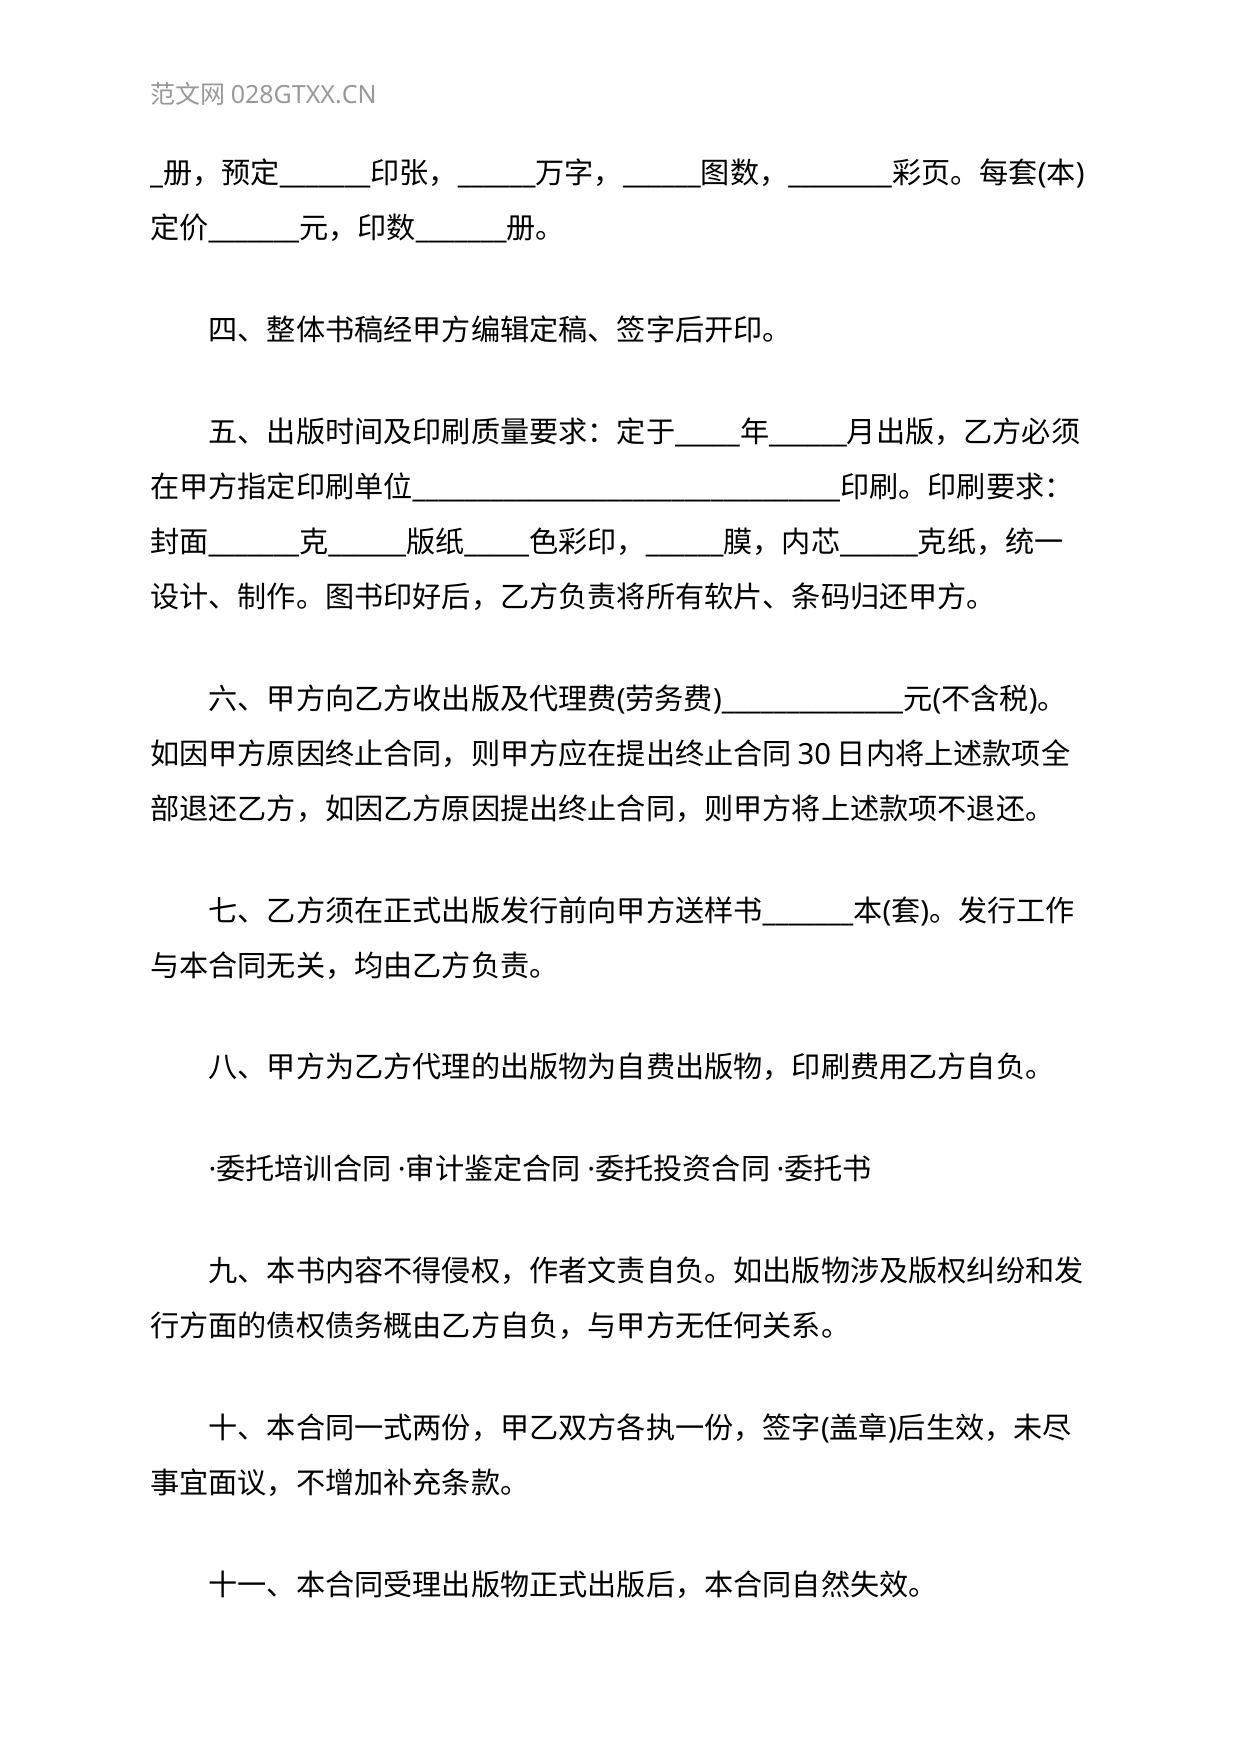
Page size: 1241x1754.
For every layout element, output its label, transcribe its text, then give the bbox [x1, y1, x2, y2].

text 十一、本合同受理出版物正式出版后，本合同自然失效。 [150, 1561, 1090, 1603]
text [150, 150, 1090, 247]
text 十、本合同一式两份，甲乙双方各执一份，签字(盖章)后生效，未尽事宜面议，不增加补充条款。 [150, 1404, 1090, 1502]
text 九、本书内容不得侵权，作者文责自负。如出版物涉及版权纠纷和发行方面的债权债务概由乙方自负，与甲方无任何关系。 [150, 1248, 1090, 1345]
text 八、甲方为乙方代理的出版物为自费出版物，印刷费用乙方自负。 [150, 1044, 1090, 1086]
text 七、乙方须在正式出版发行前向甲方送样书_______本(套)。发行工作与本合同无关，均由乙方负责。 [150, 887, 1090, 984]
text 五、出版时间及印刷质量要求：定于_____年______月出版，乙方必须在甲方指定印刷单位_________________________________印刷。印刷要求：封面_______克______版纸_____色彩印，______膜，内芯______克纸，统一设计、制作。图书印好后，乙方负责将所有软片、条码归还甲方。 [150, 409, 1090, 616]
text 四、整体书稿经甲方编辑定稿、签字后开印。 [150, 307, 1090, 349]
text ·委托培训合同 ·审计鉴定合同 ·委托投资合同 ·委托书 [150, 1146, 1090, 1188]
text 六、甲方向乙方收出版及代理费(劳务费)______________元(不含税)。如因甲方原因终止合同，则甲方应在提出终止合同30日内将上述款项全部退还乙方，如因乙方原因提出终止合同，则甲方将上述款项不退还。 [150, 676, 1090, 828]
